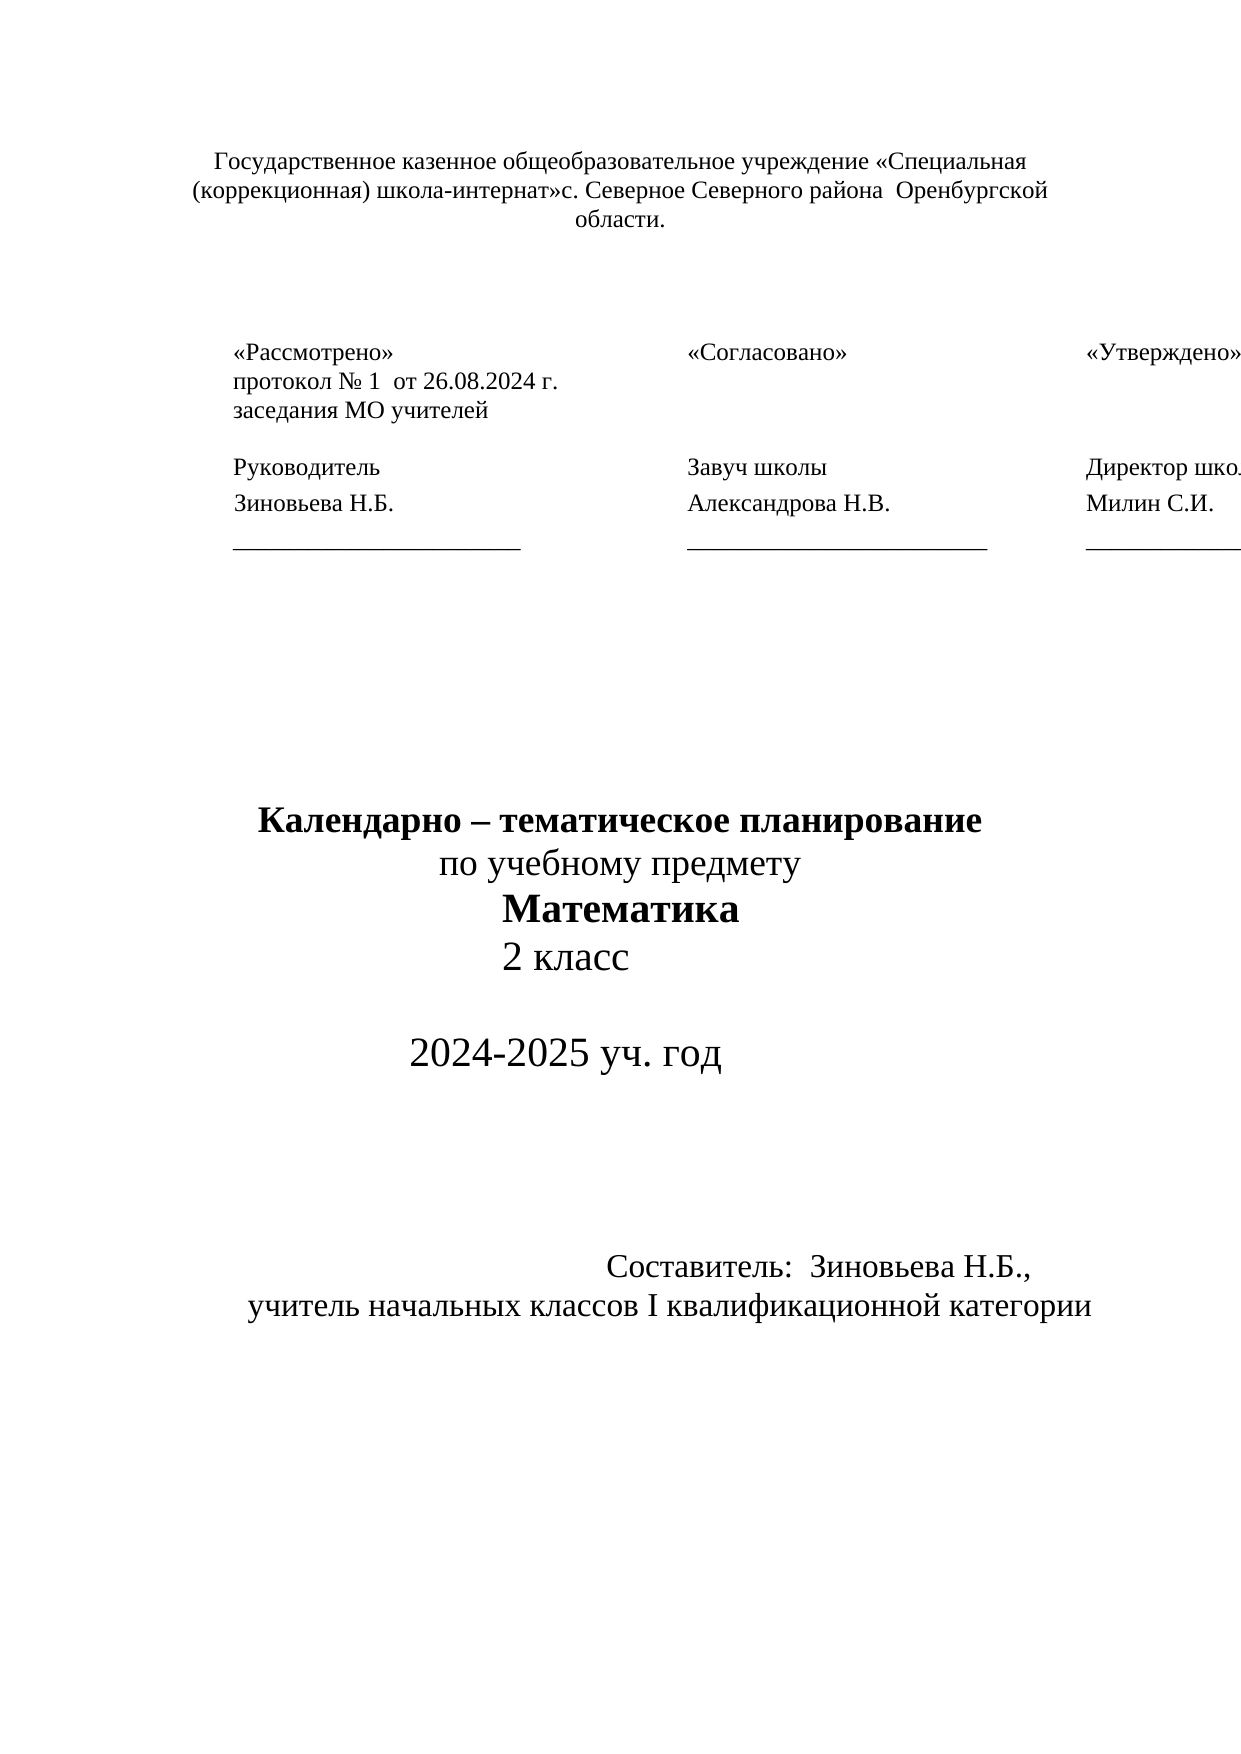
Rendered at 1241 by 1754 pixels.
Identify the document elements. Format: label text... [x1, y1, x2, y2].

table_cell ________________________ [602, 524, 1001, 609]
text учитель начальных классов I квалификационной категории [222, 1285, 1092, 1323]
table_header «Утверждено» [1001, 337, 1240, 452]
table_cell _______________________ [148, 524, 602, 609]
table_header «Рассмотрено» протокол № 1 от 26.08.2024 г. заседания МО учителей [148, 337, 602, 452]
table_cell Милин С.И. [1001, 488, 1240, 524]
table_cell Зиновьева Н.Б. [148, 488, 602, 524]
table_cell Директор школы [1001, 452, 1240, 488]
text 2024-2025 уч. год [222, 1027, 1092, 1075]
text Календарно – тематическое планирование [148, 797, 1092, 840]
table_header «Согласовано» [602, 337, 1001, 452]
text Составитель: Зиновьева Н.Б., [148, 1247, 1092, 1285]
text по учебному предмету [148, 840, 1092, 883]
table_cell Руководитель [148, 452, 602, 488]
table_cell Завуч школы [602, 452, 1001, 488]
table_cell ______________________ [1001, 524, 1240, 609]
table_cell Александрова Н.В. [602, 488, 1001, 524]
text 2 класс [148, 931, 1092, 979]
text Математика [148, 883, 1092, 931]
text Государственное казенное общеобразовательное учреждение «Специальная (коррекционная) школа-интернат»с. Северное Северного района Оренбургской области. [148, 146, 1092, 232]
